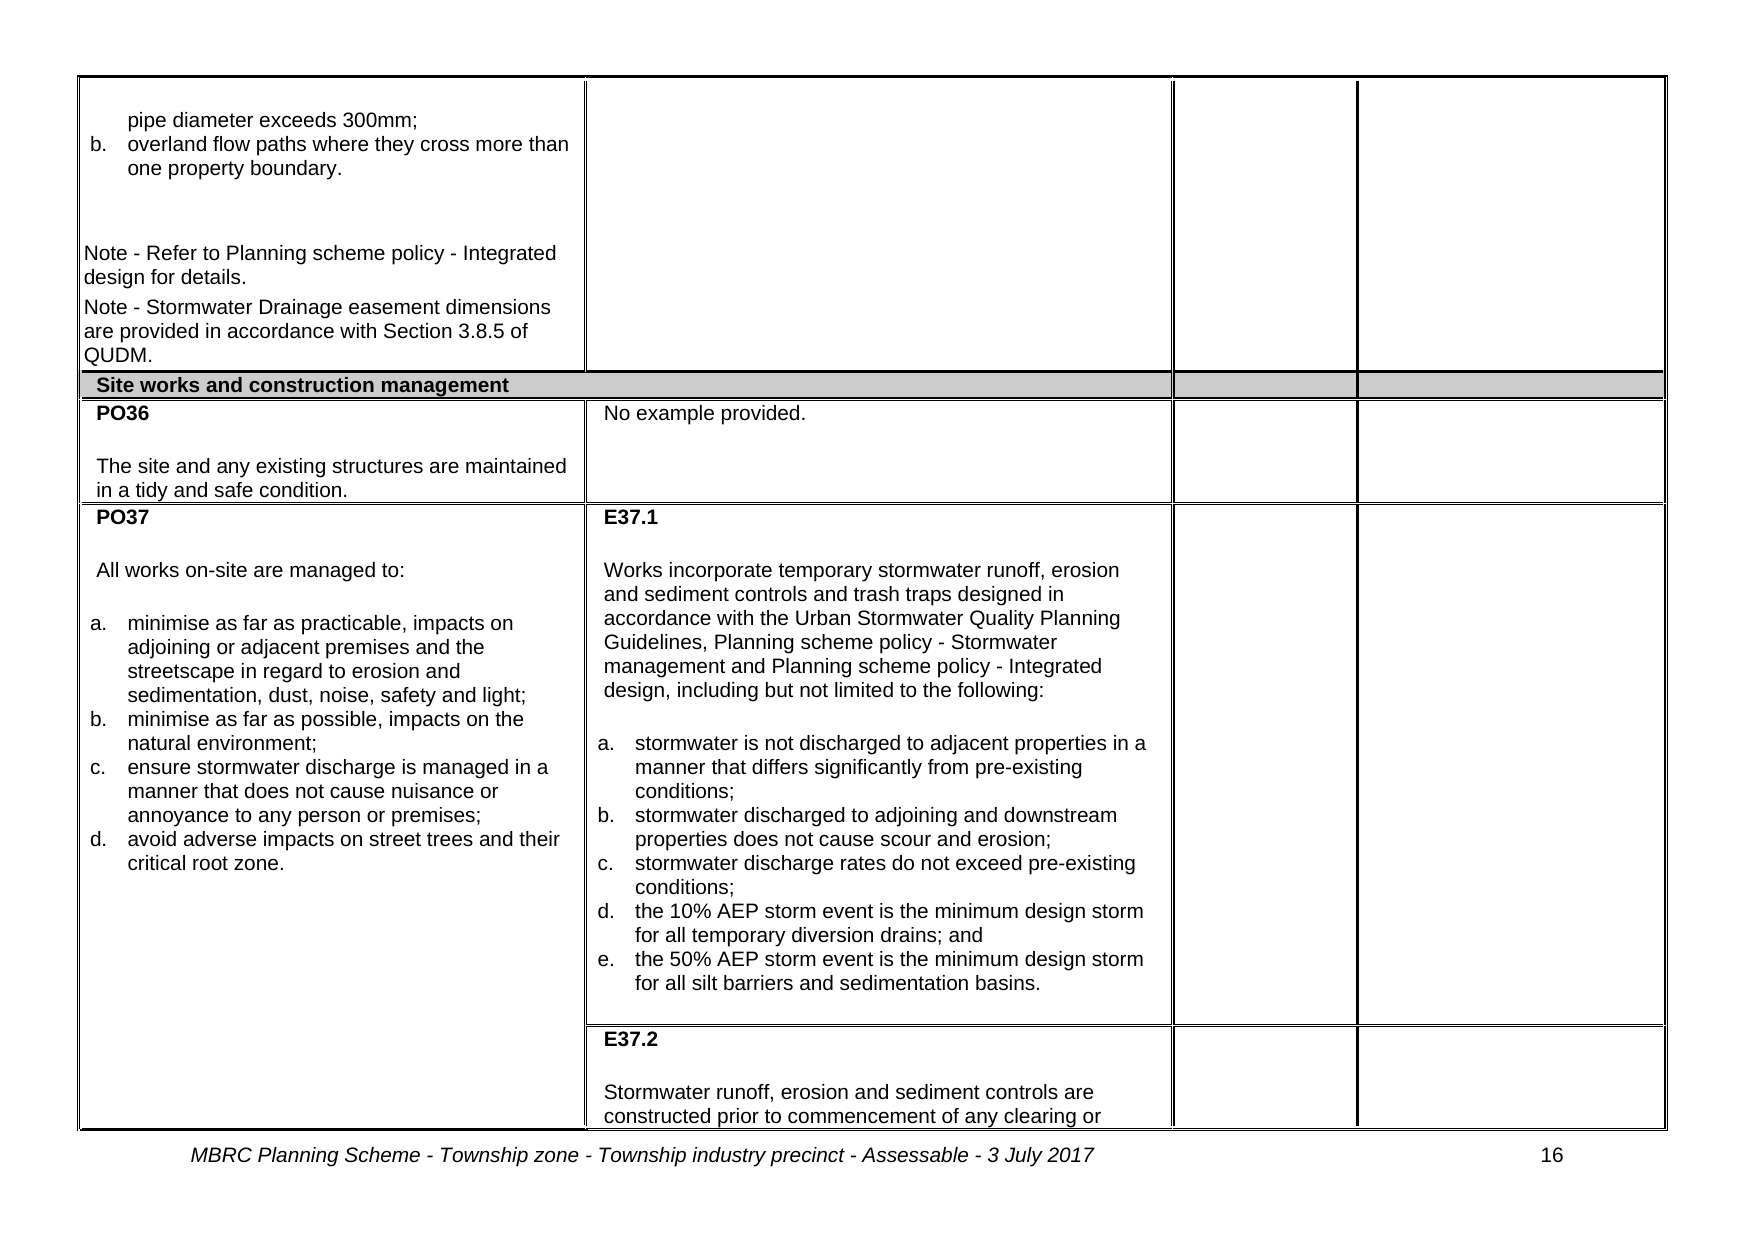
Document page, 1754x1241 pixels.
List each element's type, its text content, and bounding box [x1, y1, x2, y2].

table_cell No example provided. [587, 401, 1171, 501]
table_cell [1175, 373, 1356, 397]
table_cell [1173, 78, 1357, 370]
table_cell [80, 78, 586, 370]
table_cell [1357, 1024, 1665, 1128]
table_cell [1359, 501, 1665, 1023]
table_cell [586, 1024, 1173, 1128]
table_cell [1173, 1027, 1357, 1128]
table_cell PO37 All works on-site are managed to: minimise as far as practicable, impacts on adjoining or adjacent premises and the streetscape in regard to erosion and sedimentation, dust, noise, safety and light; minimise as far as possible, impacts on the natural environment; ensure stormwater discharge is managed in a manner that does not cause nuisance or annoyance to any person or premises; avoid adverse impacts on street trees and their critical root zone. [80, 501, 586, 1128]
table_cell PO36 The site and any existing structures are maintained in a tidy and safe condition. [80, 397, 584, 501]
table_cell [1357, 78, 1664, 370]
table_cell [1175, 401, 1356, 501]
table_cell E37.1 Works incorporate temporary stormwater runoff, erosion and sediment controls and trash traps designed in accordance with the Urban Stormwater Quality Planning Guidelines, Planning scheme policy - Stormwater management and Planning scheme policy - Integrated design, including but not limited to the following: stormwater is not discharged to adjacent properties in a manner that differs significantly from pre-existing conditions; stormwater discharged to adjoining and downstream properties does not cause scour and erosion; stormwater discharge rates do not exceed pre-existing conditions; the 10% AEP storm event is the minimum design storm for all temporary diversion drains; and the 50% AEP storm event is the minimum design storm for all silt barriers and sedimentation basins. [587, 505, 1171, 1023]
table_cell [586, 77, 1173, 370]
table_cell [1359, 397, 1665, 501]
table_cell [1175, 505, 1356, 1023]
table_cell Site works and construction management [80, 370, 1171, 397]
table_cell [1359, 370, 1664, 397]
